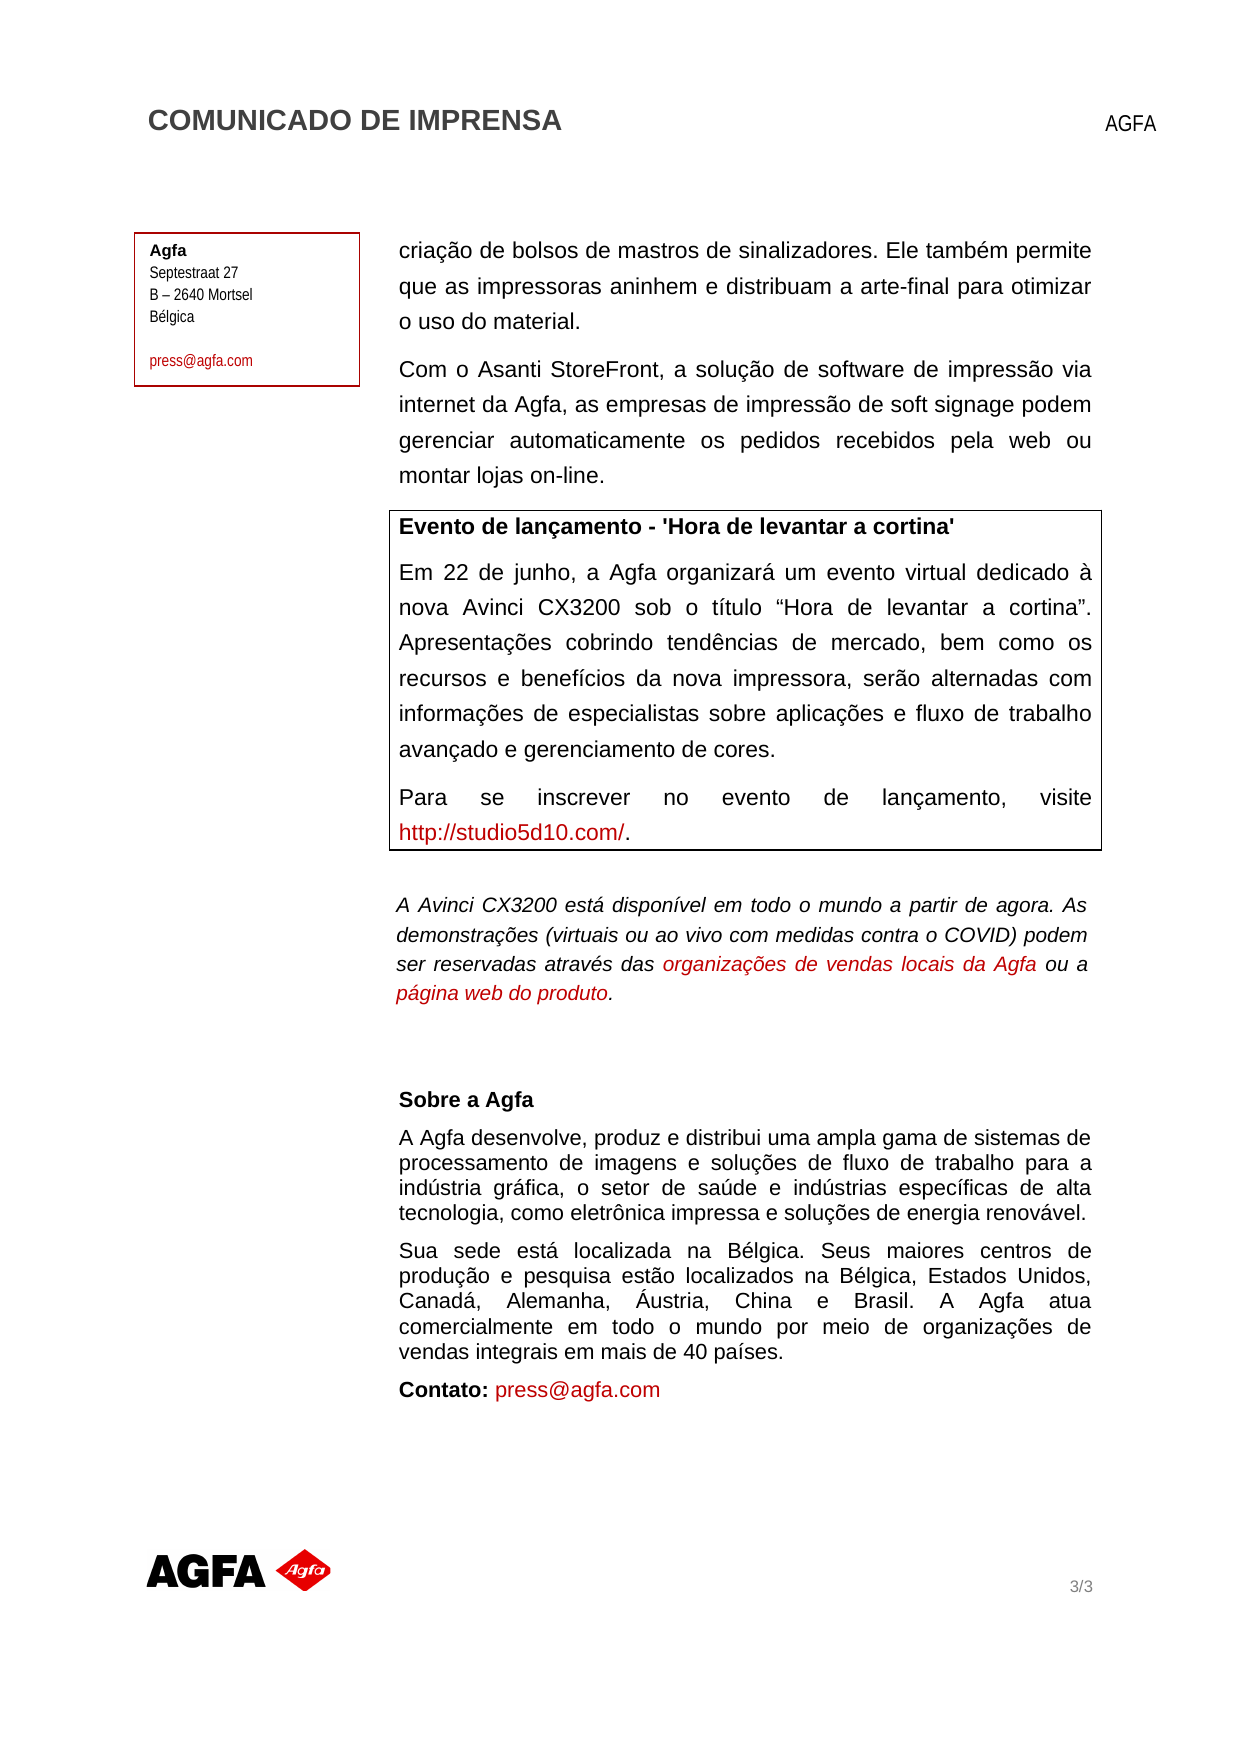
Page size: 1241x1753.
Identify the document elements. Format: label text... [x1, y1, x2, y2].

text Em 22 de junho, a Agfa organizará um evento virtual dedicado à nova Avinci CX3200 sob o título “Hora de levantar a cortina”. Apresentações cobrindo tendências de mercado, bem como os recursos e benefícios da nova impressora, serão alternadas com informações de especialistas sobre aplicações e fluxo de trabalho avançado e gerenciamento de cores. [390, 548, 1101, 764]
text Contato: press@agfa.com [399, 1377, 1092, 1402]
text Sua sede está localizada na Bélgica. Seus maiores centros de produção e pesquisa estão localizados na Bélgica, Estados Unidos, Canadá, Alemanha, Áustria, China e Brasil. A Agfa atua comercialmente em todo o mundo por meio de organizações de vendas integrais em mais de 40 países. [399, 1238, 1092, 1364]
picture [146, 1549, 331, 1591]
text Sobre a Agfa [399, 1087, 1092, 1112]
text Para se inscrever no evento de lançamento, visite http://studio5d10.com/. [390, 773, 1101, 849]
text Com o Asanti StoreFront, a solução de software de impressão via internet da Agfa, as empresas de impressão de soft signage podem gerenciar automaticamente os pedidos recebidos pela web ou montar lojas on-line. [399, 349, 1092, 491]
text Evento de lançamento - 'Hora de levantar a cortina' [390, 511, 1101, 539]
text A Agfa desenvolve, produz e distribui uma ampla gama de sistemas de processamento de imagens e soluções de fluxo de trabalho para a indústria gráfica, o setor de saúde e indústrias específicas de alta tecnologia, como eletrônica impressa e soluções de energia renovável. [399, 1125, 1092, 1226]
table_header A Avinci CX3200 está disponível em todo o mundo a partir de agora. As demonstrações (virtuais ou ao vivo com medidas contra o COVID) podem ser reservadas através das organizações de vendas locais da Agfa ou a página web do produto. [148, 863, 1092, 1087]
